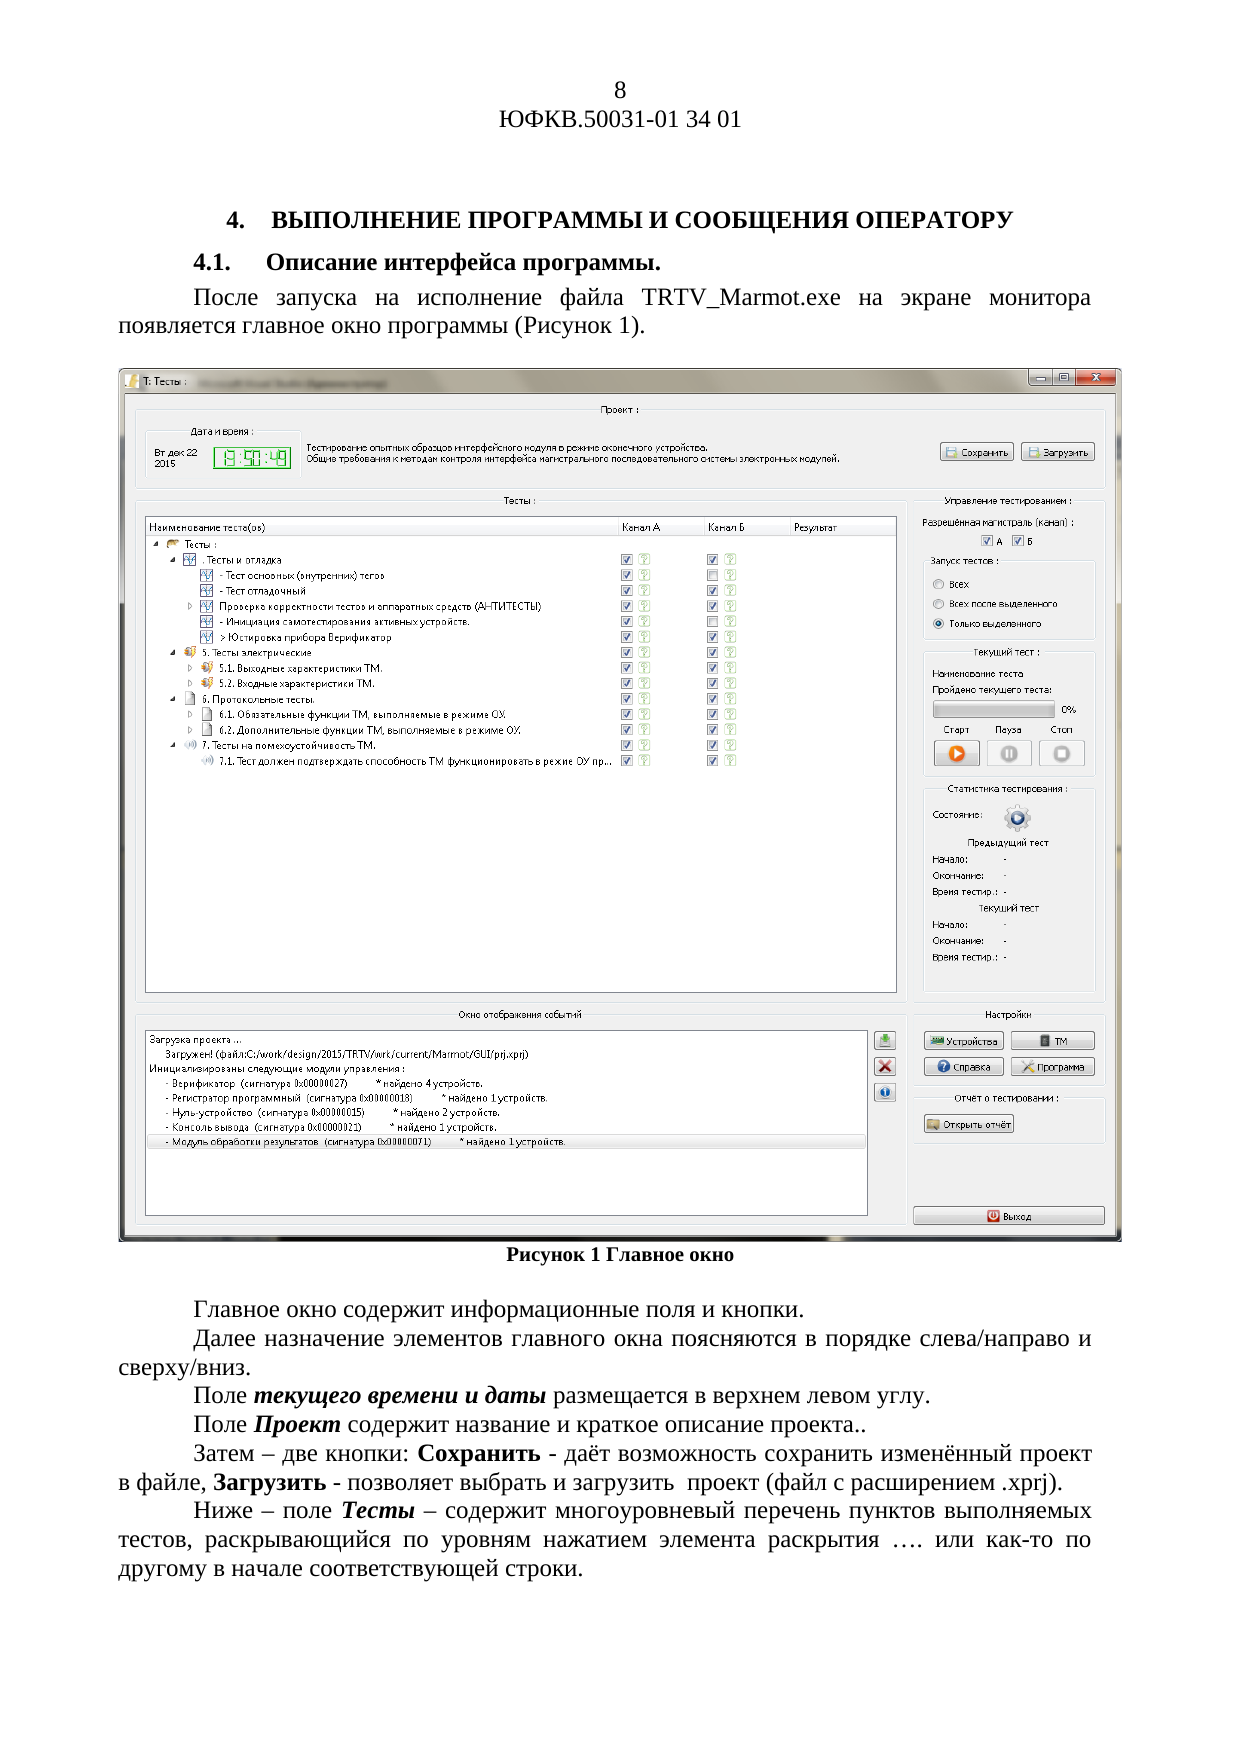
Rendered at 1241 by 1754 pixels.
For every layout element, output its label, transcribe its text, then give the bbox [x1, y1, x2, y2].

subtitle Выполнение программы и сообщения оператору [118, 206, 1122, 234]
text Далее назначение элементов главного окна поясняются в порядке слева/направо и сверху/вниз. [118, 1323, 1093, 1381]
text Ниже – поле Тесты – содержит многоуровневый перечень пунктов выполняемых тестов, раскрывающийся по уровням нажатием элемента раскрытия …. или как-то по другому в начале соответствующей строки. [118, 1496, 1093, 1582]
text Главное окно содержит информационные поля и кнопки. [118, 1294, 1093, 1323]
picture [118, 368, 1122, 1242]
text Поле Проект содержит название и краткое описание проекта.. [118, 1409, 1093, 1438]
text После запуска на исполнение файла TRTV_Marmot.exe на экране монитора появляется главное окно программы (Рисунок 1). [118, 282, 1093, 339]
text Поле текущего времени и даты размещается в верхнем левом углу. [118, 1381, 1093, 1409]
text Затем – две кнопки: Сохранить - даёт возможность сохранить изменённый проект в файле, Загрузить - позволяет выбрать и загрузить проект (файл с расширением .xprj). [118, 1438, 1093, 1496]
subtitle Описание интерфейса программы. [118, 247, 1092, 276]
